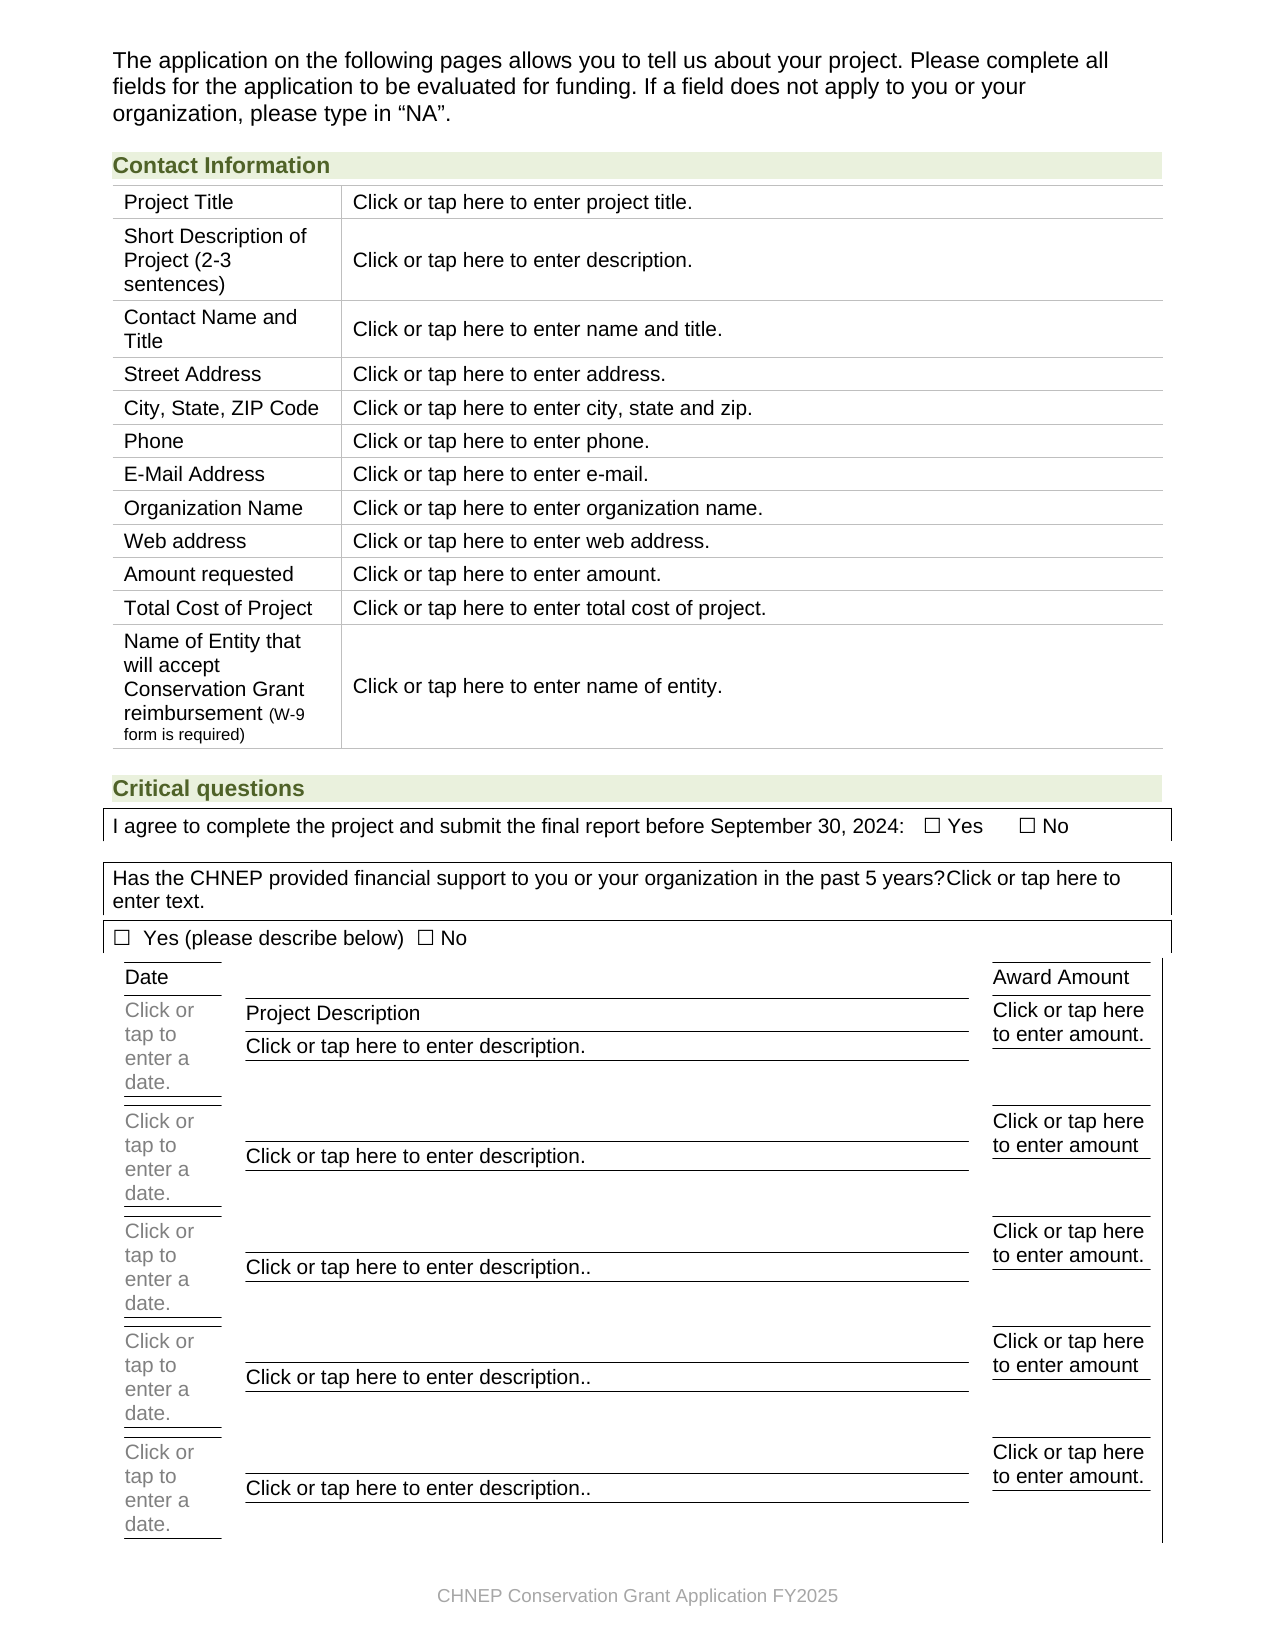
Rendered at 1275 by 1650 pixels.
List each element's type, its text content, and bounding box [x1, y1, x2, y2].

table_cell Name of Entity that will accept Conservation Grant reimbursement (W-9 form is required) [113, 625, 341, 748]
table_cell Contact Name and Title [113, 301, 341, 357]
table_cell Phone [113, 425, 341, 457]
table_cell Short Description of Project (2-3 sentences) [113, 219, 341, 299]
table_cell Amount requested [113, 558, 341, 590]
subtitle Contact Information [112, 152, 1162, 179]
table_header Date [113, 958, 233, 1101]
text Yes (please describe below) No [104, 921, 1171, 953]
subtitle I agree to complete the project and submit the final report before September 30, 2024: Yes No [104, 809, 1171, 841]
table_cell Street Address [113, 358, 341, 390]
table_cell Organization Name [113, 491, 341, 523]
table_cell E-Mail Address [113, 458, 341, 490]
table_cell City, State, ZIP Code [113, 391, 341, 423]
subtitle Critical questions [112, 775, 1162, 802]
text Has the CHNEP provided financial support to you or your organization in the past 5 years? [104, 863, 1171, 915]
table_cell Web address [113, 525, 341, 557]
table_header Project Title [113, 186, 341, 218]
table_header Project Description [234, 958, 981, 1101]
table_header Award Amount [981, 958, 1162, 1101]
table_cell Total Cost of Project [113, 591, 341, 623]
text The application on the following pages allows you to tell us about your project. Please complete all fields for the application to be evaluated for funding. If a field does not apply to you or your organization, please type in “NA”. [112, 47, 1162, 126]
